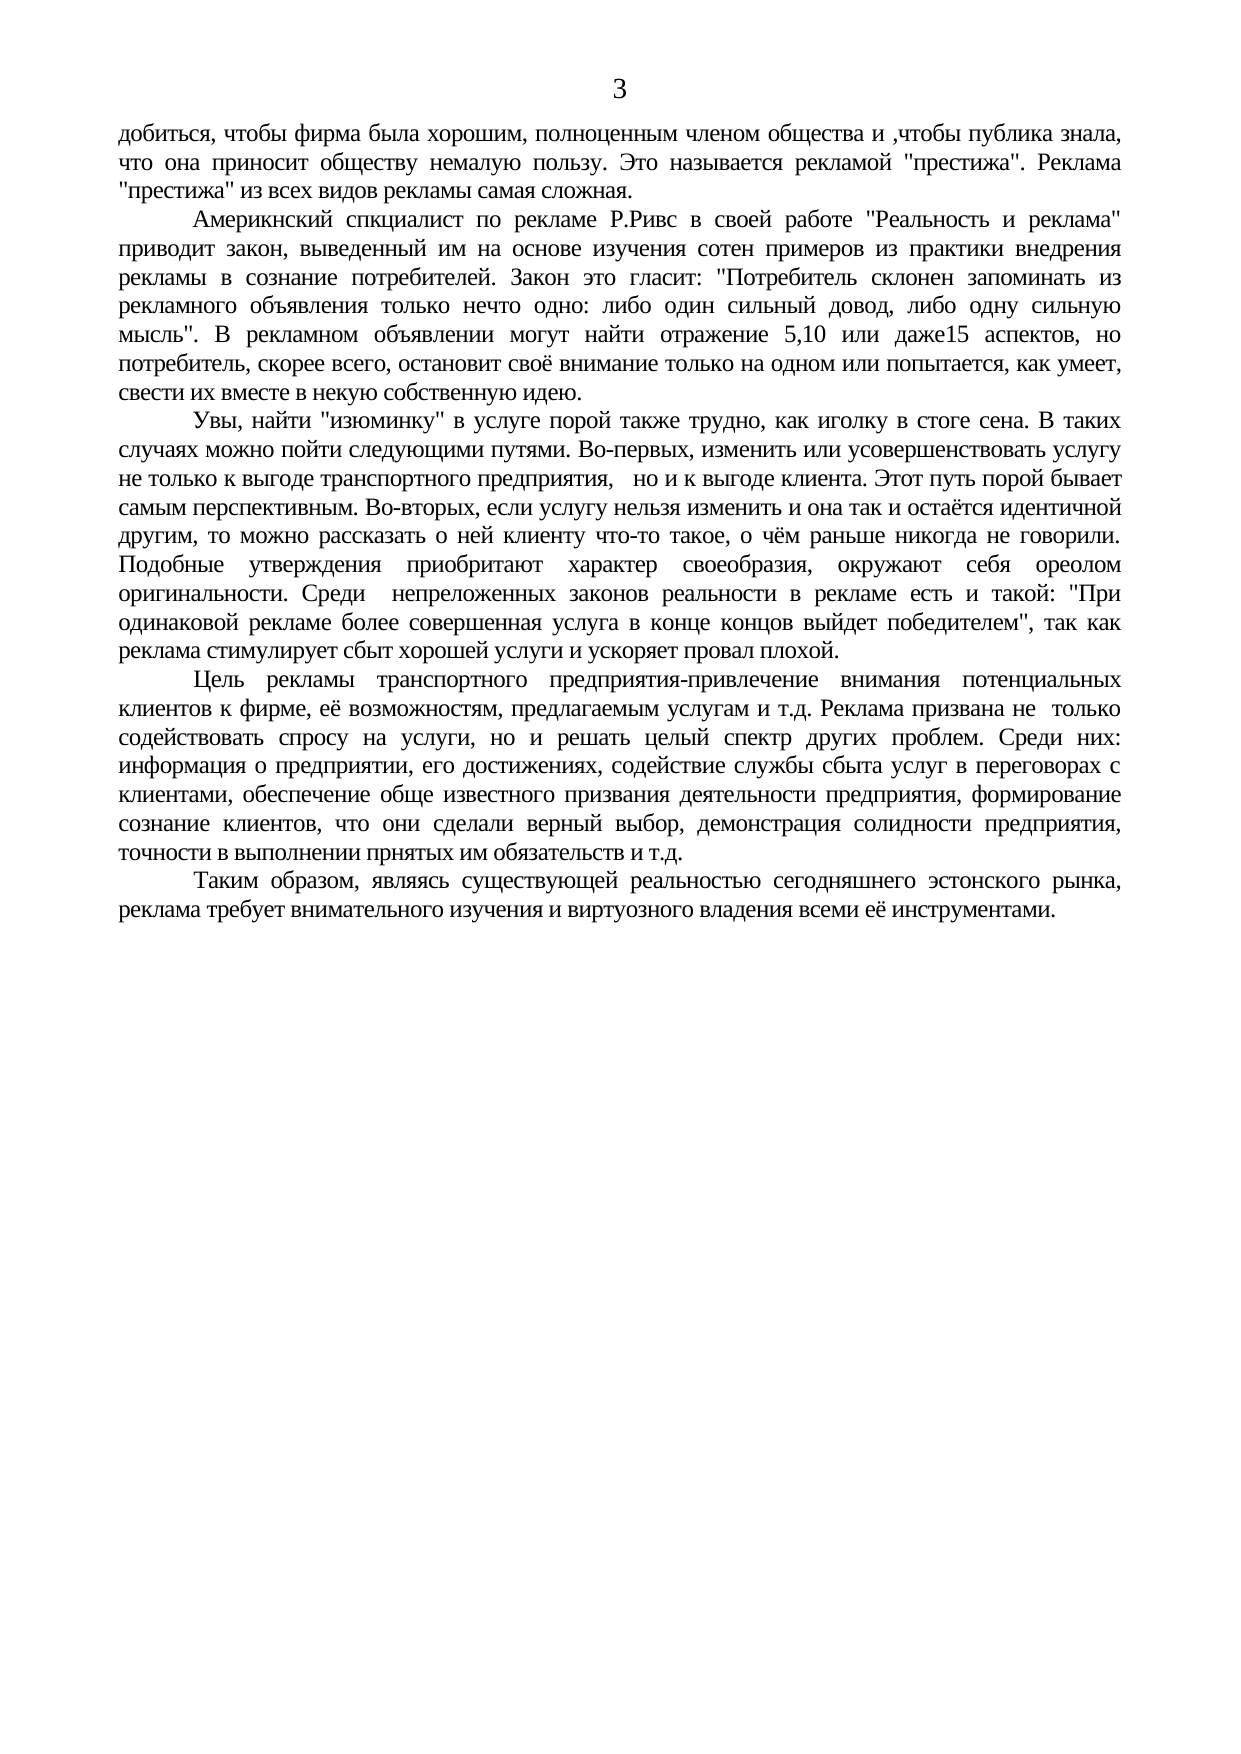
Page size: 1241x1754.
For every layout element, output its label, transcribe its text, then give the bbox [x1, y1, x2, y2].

text Америкнский спкциалист по рекламе Р.Ривс в своей работе "Реальность и реклама" приводит закон, выведенный им на основе изучения сотен примеров из практики внедрения рекламы в сознание потребителей. Закон это гласит: "Потребитель склонен запоминать из рекламного объявления только нечто одно: либо один сильный довод, либо одну сильную мысль". В рекламном объявлении могут найти отражение 5,10 или даже15 аспектов, но потребитель, скорее всего, остановит своё внимание только на одном или попытается, как умеет, свести их вместе в некую собственную идею. [118, 204, 1122, 406]
text Увы, найти "изюминку" в услуге порой также трудно, как иголку в стоге сена. В таких случаях можно пойти следующими путями. Во-первых, изменить или усовершенствовать услугу не только к выгоде транспортного предприятия, но и к выгоде клиента. Этот путь порой бывает самым перспективным. Во-вторых, если услугу нельзя изменить и она так и остаётся идентичной другим, то можно рассказать о ней клиенту что-то такое, о чём раньше никогда не говорили. Подобные утверждения приобритают характер своеобразия, окружают себя ореолом оригинальности. Среди непреложенных законов реальности в рекламе есть и такой: "При одинаковой рекламе более совершенная услуга в конце концов выйдет победителем", так как реклама стимулирует сбыт хорошей услуги и ускоряет провал плохой. [118, 406, 1122, 664]
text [118, 118, 1122, 204]
text Цель рекламы транспортного предприятия-привлечение внимания потенциальных клиентов к фирме, её возможностям, предлагаемым услугам и т.д. Реклама призвана не только содействовать спросу на услуги, но и решать целый спектр других проблем. Среди них: информация о предприятии, его достижениях, содействие службы сбыта услуг в переговорах с клиентами, обеспечение обще известного призвания деятельности предприятия, формирование сознание клиентов, что они сделали верный выбор, демонстрация солидности предприятия, точности в выполнении прнятых им обязательств и т.д. [118, 664, 1122, 866]
text Таким образом, являясь существующей реальностью сегодняшнего эстонского рынка, реклама требует внимательного изучения и виртуозного владения всеми её инструментами. [118, 866, 1122, 923]
